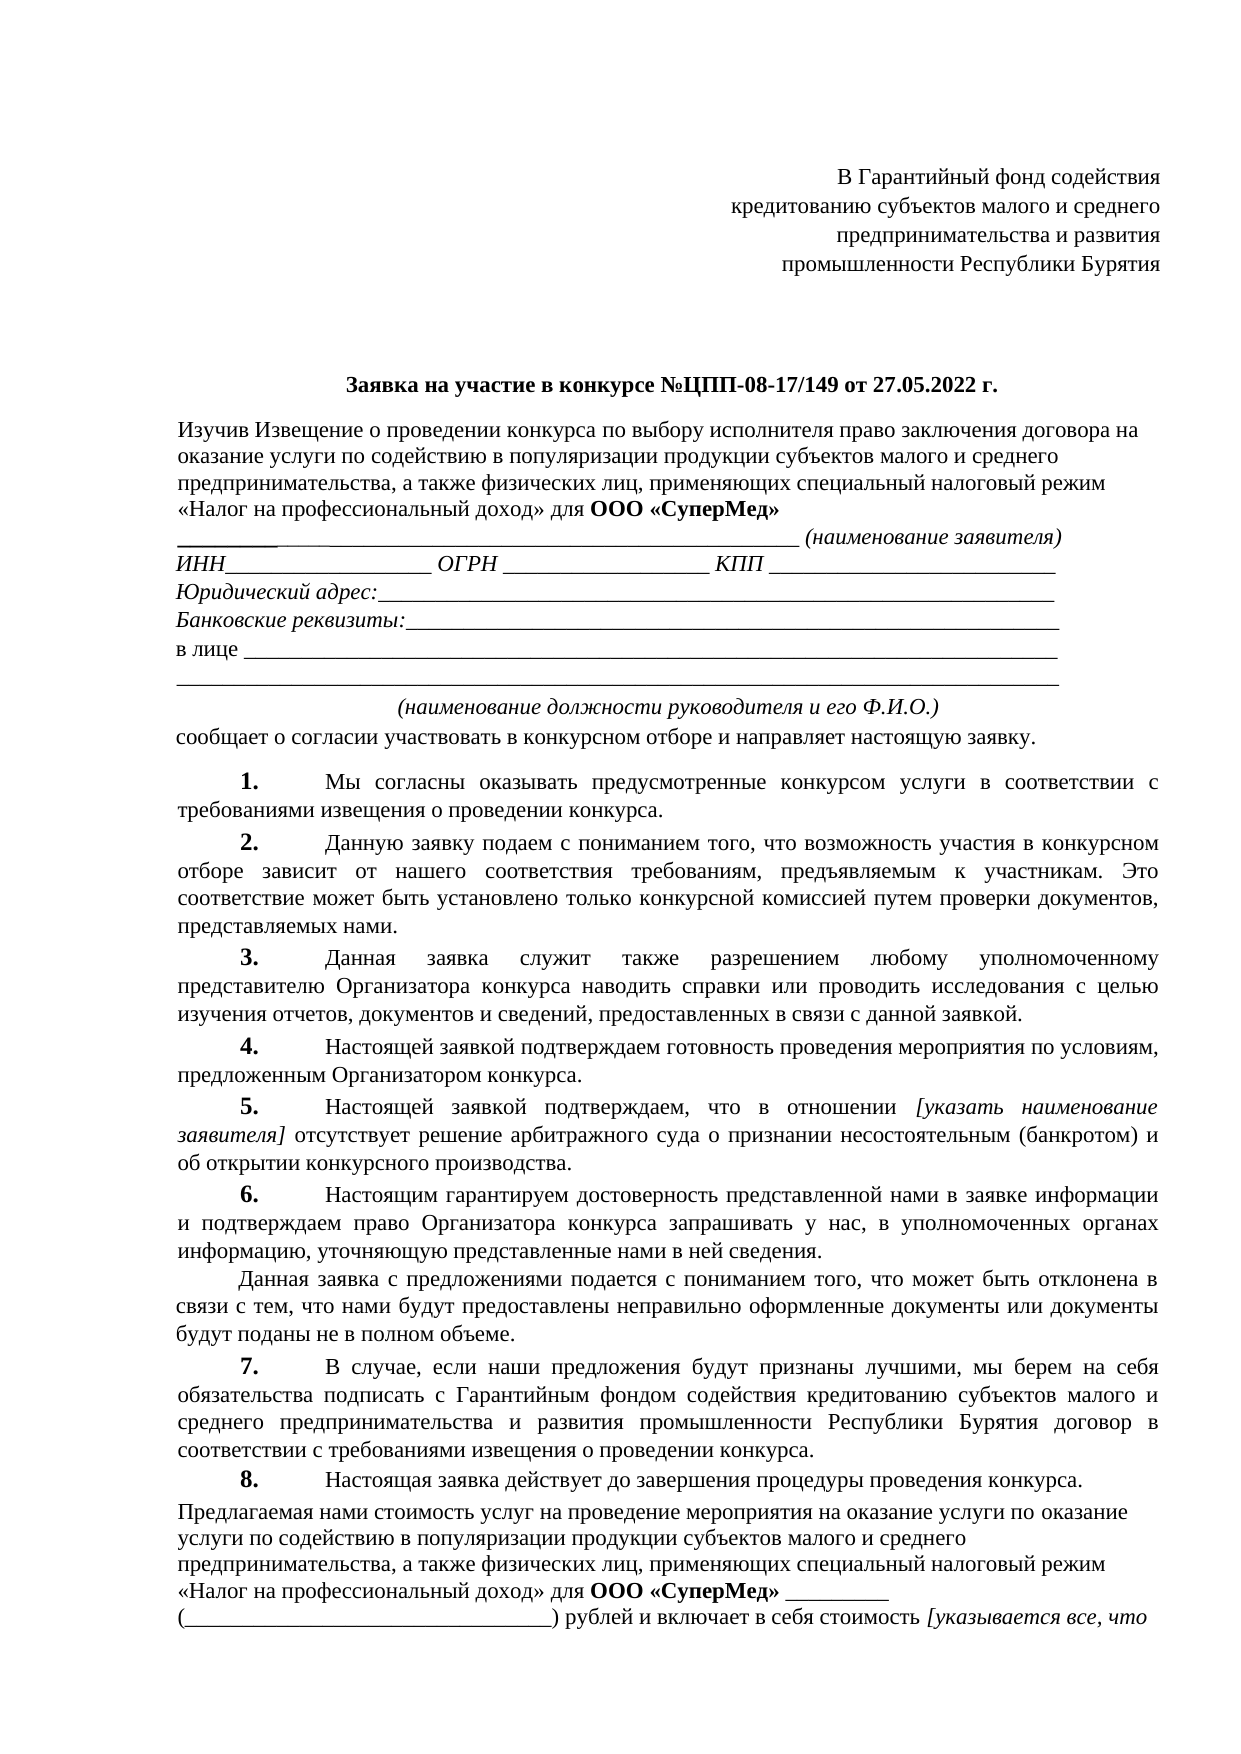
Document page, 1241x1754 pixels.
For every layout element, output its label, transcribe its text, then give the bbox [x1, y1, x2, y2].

list Настоящей заявкой подтверждаем готовность проведения мероприятия по условиям, предложенным Организатором конкурса. [177, 1031, 1160, 1087]
list Настоящей заявкой подтверждаем, что в отношении [указать наименование заявителя] отсутствует решение арбитражного суда о признании несостоятельным (банкротом) и об открытии конкурсного производства. [177, 1091, 1160, 1175]
text ИНН__________________ ОГРН __________________ КПП _________________________ [176, 550, 1160, 577]
text сообщает о согласии участвовать в конкурсном отборе и направляет настоящую заявку. [176, 723, 1160, 749]
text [177, 1498, 1167, 1629]
text Данная заявка с предложениями подается с пониманием того, что может быть отклонена в связи с тем, что нами будут предоставлены неправильно оформленные документы или документы будут поданы не в полном объеме. [176, 1265, 1160, 1346]
text Банковские реквизиты:_________________________________________________________ [176, 606, 1160, 633]
list Настоящая заявка действует до завершения процедуры проведения конкурса. [177, 1464, 1160, 1493]
text ______________________________________________________ (наименование заявителя) [177, 521, 1167, 550]
text (наименование должности руководителя и его Ф.И.О.) [177, 693, 1159, 719]
text Юридический адрес:___________________________________________________________ [176, 578, 1160, 605]
text Заявка на участие в конкурсе №ЦПП-08-17/149 от 27.05.2022 г. [177, 371, 1167, 397]
text Изучив Извещение о проведении конкурса по выбору исполнителя право заключения договора на оказание услуги по содействию в популяризации продукции субъектов малого и среднего предпринимательства, а также физических лиц, применяющих специальный налоговый режим «Налог на профессиональный доход» для ООО «СуперМед» [177, 416, 1167, 521]
text в лице _______________________________________________________________________ _____________________________________________________________________________ [176, 634, 1160, 688]
list Мы согласны оказывать предусмотренные конкурсом услуги в соответствии с требованиями извещения о проведении конкурса. [177, 766, 1160, 823]
list В случае, если наши предложения будут признаны лучшими, мы берем на себя обязательства подписать с Гарантийным фондом содействия кредитованию субъектов малого и среднего предпринимательства и развития промышленности Республики Бурятия договор в соответствии с требованиями извещения о проведении конкурса. [177, 1351, 1160, 1462]
list Настоящим гарантируем достоверность представленной нами в заявке информации и подтверждаем право Организатора конкурса запрашивать у нас, в уполномоченных органах информацию, уточняющую представленные нами в ней сведения. [177, 1179, 1160, 1263]
text В Гарантийный фонд содействия кредитованию субъектов малого и среднего предпринимательства и развития промышленности Республики Бурятия [693, 163, 1161, 277]
list Данная заявка служит также разрешением любому уполномоченному представителю Организатора конкурса наводить справки или проводить исследования с целью изучения отчетов, документов и сведений, предоставленных в связи с данной заявкой. [177, 942, 1160, 1026]
list Данную заявку подаем с пониманием того, что возможность участия в конкурсном отборе зависит от нашего соответствия требованиям, предъявляемым к участникам. Это соответствие может быть установлено только конкурсной комиссией путем проверки документов, представляемых нами. [177, 827, 1160, 938]
